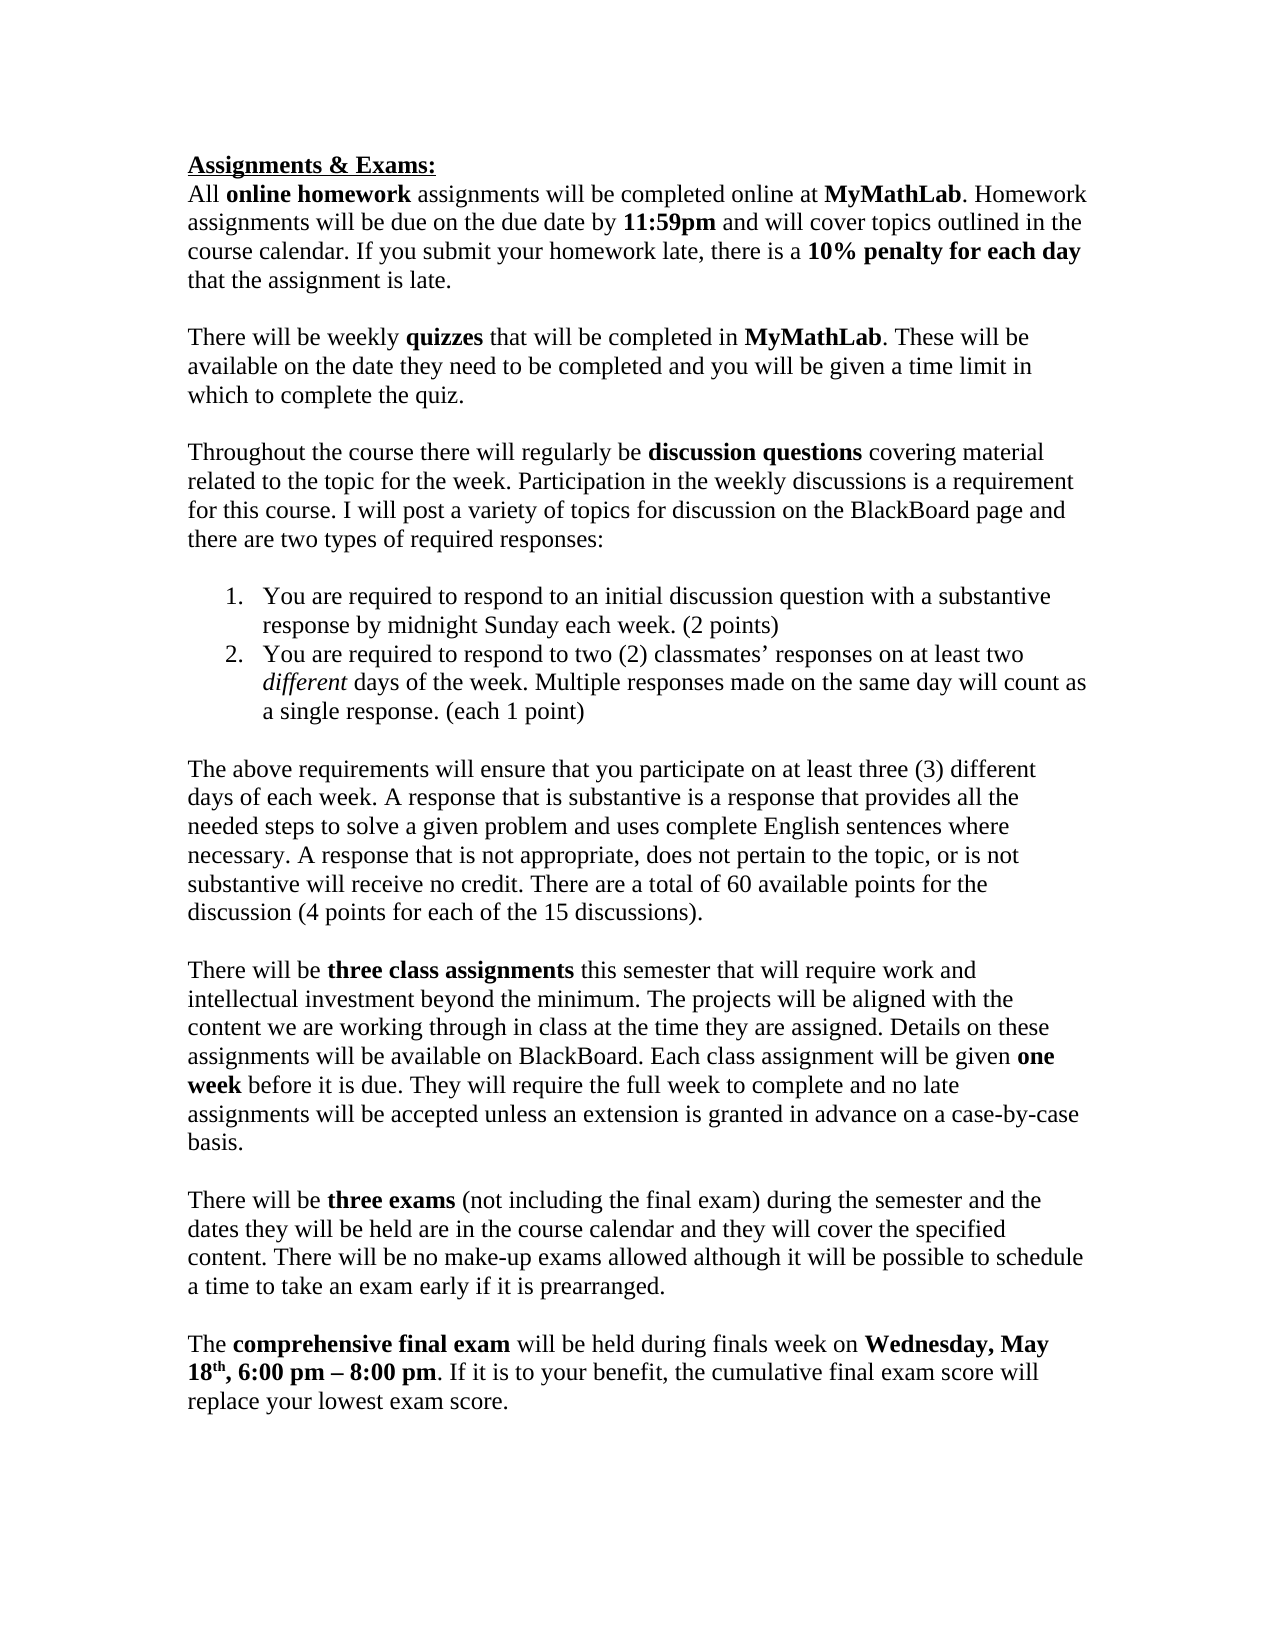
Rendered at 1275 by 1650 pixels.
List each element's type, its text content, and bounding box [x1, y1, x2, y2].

text All online homework assignments will be completed online at MyMathLab. Homework assignments will be due on the due date by 11:59pm and will cover topics outlined in the course calendar. If you submit your homework late, there is a 10% penalty for each day that the assignment is late. [187, 179, 1087, 294]
text There will be three class assignments this semester that will require work and intellectual investment beyond the minimum. The projects will be aligned with the content we are working through in class at the time they are assigned. Details on these assignments will be available on BlackBoard. Each class assignment will be given one week before it is due. They will require the full week to complete and no late assignments will be accepted unless an extension is granted in advance on a case-by-case basis. [187, 955, 1087, 1156]
text The comprehensive final exam will be held during finals week on Wednesday, May 18th, 6:00 pm – 8:00 pm. If it is to your benefit, the cumulative final exam score will replace your lowest exam score. [187, 1329, 1087, 1415]
text Assignments & Exams: [187, 150, 1087, 179]
list You are required to respond to two (2) classmates’ responses on at least two different days of the week. Multiple responses made on the same day will count as a single response. (each 1 point) [225, 639, 1087, 725]
text Throughout the course there will regularly be discussion questions covering material related to the topic for the week. Participation in the weekly discussions is a requirement for this course. I will post a variety of topics for discussion on the BlackBoard page and there are two types of required responses: [187, 437, 1087, 552]
text The above requirements will ensure that you participate on at least three (3) different days of each week. A response that is substantive is a response that provides all the needed steps to solve a given problem and uses complete English sentences where necessary. A response that is not appropriate, does not pertain to the topic, or is not substantive will receive no credit. There are a total of 60 available points for the discussion (4 points for each of the 15 discussions). [187, 754, 1087, 926]
text There will be weekly quizzes that will be completed in MyMathLab. These will be available on the date they need to be completed and you will be given a time limit in which to complete the quiz. [187, 322, 1087, 409]
list You are required to respond to an initial discussion question with a substantive response by midnight Sunday each week. (2 points) [225, 581, 1087, 639]
text There will be three exams (not including the final exam) during the semester and the dates they will be held are in the course calendar and they will cover the specified content. There will be no make-up exams allowed although it will be possible to schedule a time to take an exam early if it is prearranged. [187, 1185, 1087, 1300]
